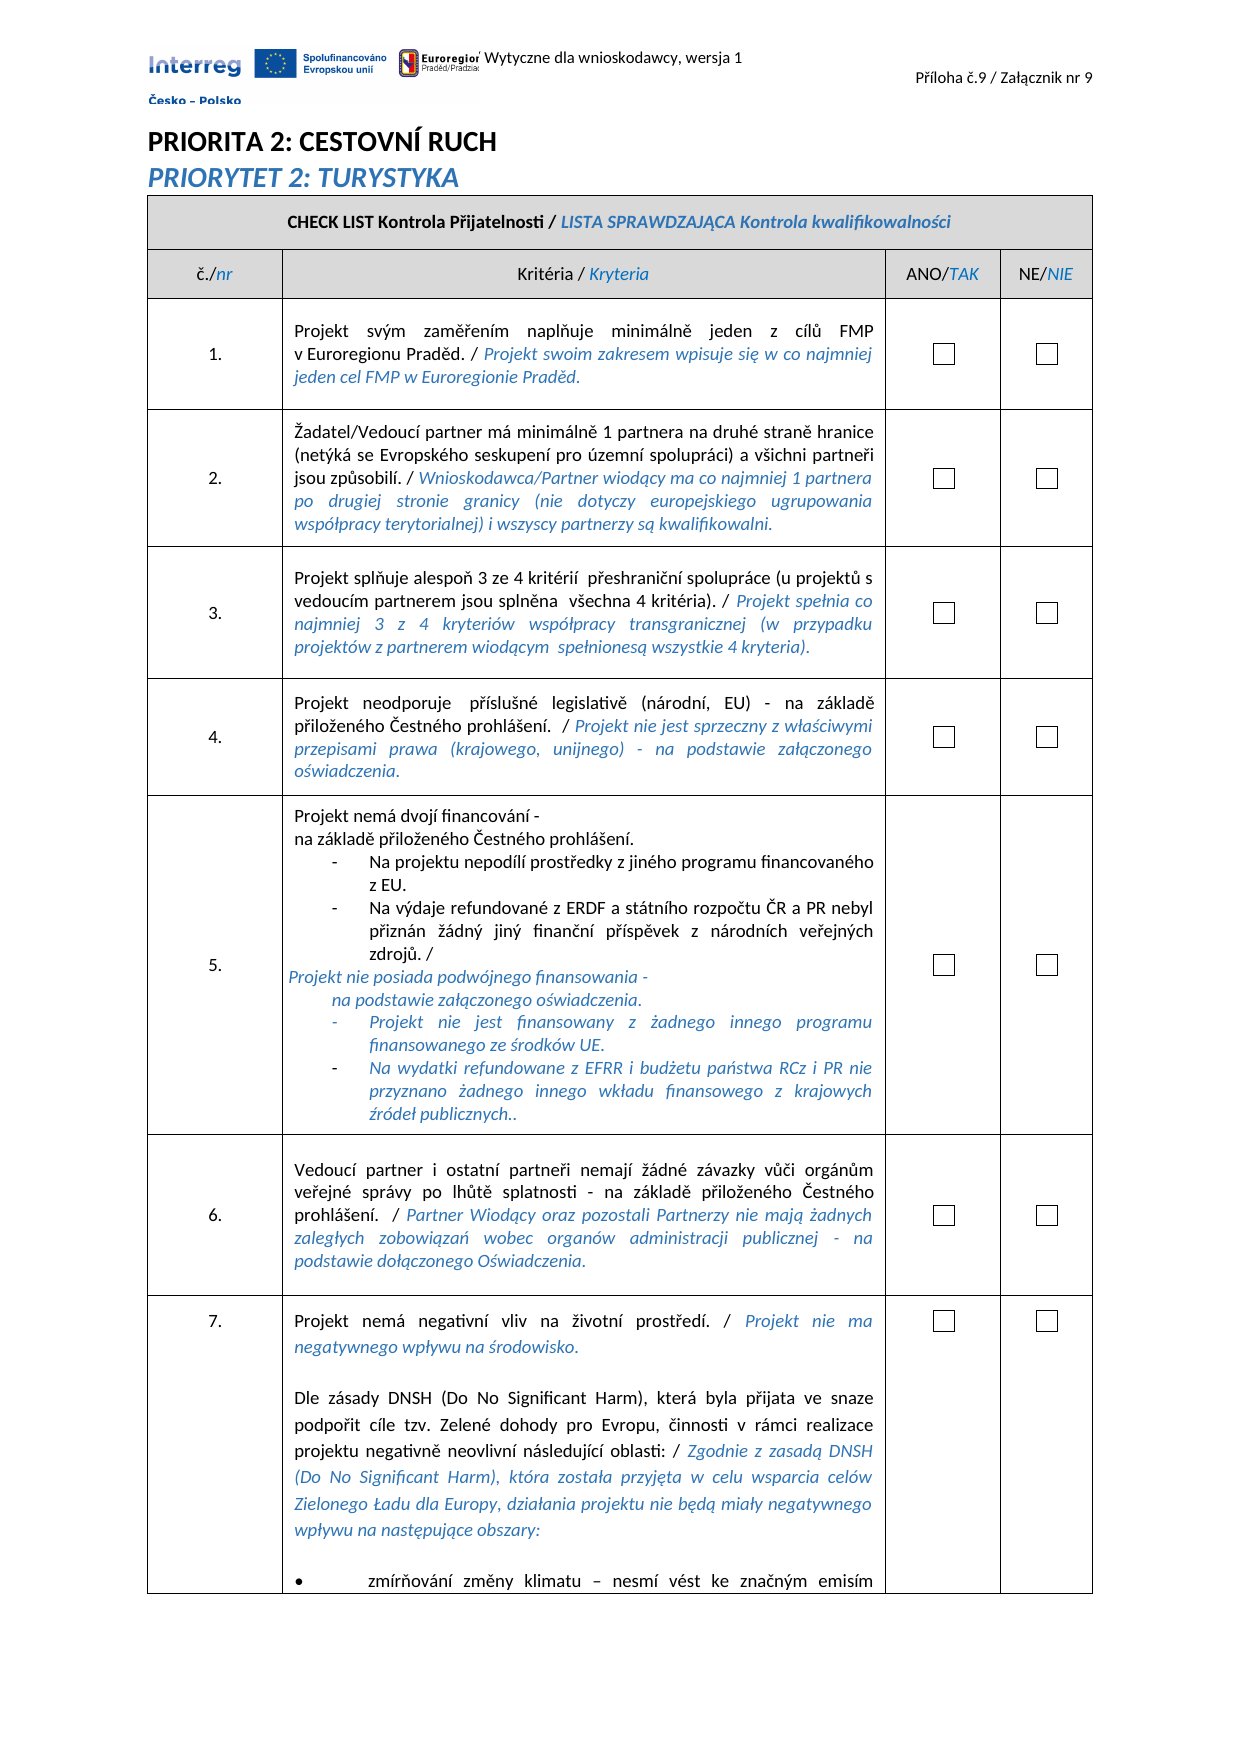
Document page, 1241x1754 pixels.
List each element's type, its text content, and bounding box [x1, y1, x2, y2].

table_cell Vedoucí partner i ostatní partneři nemají žádné závazky vůči orgánům veřejné správy po lhůtě splatnosti - na základě přiloženého Čestného prohlášení. / Partner Wiodący oraz pozostali Partnerzy nie mają żadnych zaległych zobowiązań wobec organów administracji publicznej - na podstawie dołączonego Oświadczenia. [283, 1135, 885, 1295]
table_cell 3. [148, 547, 282, 678]
table_cell CHECK LIST Kontrola Přijatelnosti / Lista sprawdzająca Kontrola kwalifikowalności [148, 196, 1092, 249]
table_cell [1001, 299, 1092, 409]
table_cell [886, 796, 1000, 1134]
table_cell 4. [148, 679, 282, 795]
table_cell 2. [148, 410, 282, 546]
table_cell [886, 679, 1000, 795]
table_cell 7. [148, 1296, 282, 1593]
table_cell [1001, 1296, 1092, 1593]
table_cell [1001, 547, 1092, 678]
table_cell [1001, 796, 1092, 1134]
table_cell ANO/TAK [886, 250, 1000, 298]
table_cell 5. [148, 796, 282, 1134]
table_cell [886, 1296, 1000, 1593]
table_cell Žadatel/Vedoucí partner má minimálně 1 partnera na druhé straně hranice (netýká se Evropského seskupení pro územní spolupráci) a všichni partneři jsou způsobilí. / Wnioskodawca/Partner wiodący ma co najmniej 1 partnera po drugiej stronie granicy (nie dotyczy europejskiego ugrupowania współpracy terytorialnej) i wszyscy partnerzy są kwalifikowalni. [283, 410, 885, 546]
table_cell [886, 1135, 1000, 1295]
table_cell Projekt neodporuje příslušné legislativě (národní, EU) - na základě přiloženého Čestného prohlášení. / Projekt nie jest sprzeczny z właściwymi przepisami prawa (krajowego, unijnego) - na podstawie załączonego oświadczenia. [283, 679, 885, 795]
table_cell Projekt svým zaměřením naplňuje minimálně jeden z cílů FMP v Euroregionu Praděd. / Projekt swoim zakresem wpisuje się w co najmniej jeden cel FMP w Euroregionie Praděd. [283, 299, 885, 409]
table_cell Kritéria / Kryteria [283, 250, 885, 298]
table_cell [886, 547, 1000, 678]
table_cell NE/NIE [1001, 250, 1092, 298]
table_cell č./nr [148, 250, 282, 298]
table_cell 6. [148, 1135, 282, 1295]
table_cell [283, 1296, 885, 1593]
table_cell [886, 299, 1000, 409]
picture [147, 46, 479, 103]
table_cell Projekt nemá dvojí financování - na základě přiloženého Čestného prohlášení. Na projektu nepodílí prostředky z jiného programu financovaného z EU. Na výdaje refundované z ERDF a státního rozpočtu ČR a PR nebyl přiznán žádný jiný finanční příspěvek z národních veřejných zdrojů. / Projekt nie posiada podwójnego finansowania - na podstawie załączonego oświadczenia. Projekt nie jest finansowany z żadnego innego programu finansowanego ze środków UE. Na wydatki refundowane z EFRR i budżetu państwa RCz i PR nie przyznano żadnego innego wkładu finansowego z krajowych źródeł publicznych.. [283, 796, 885, 1134]
table_cell [1001, 410, 1092, 546]
table_cell [1001, 1135, 1092, 1295]
table_cell Projekt splňuje alespoň 3 ze 4 kritérií přeshraniční spolupráce (u projektů s vedoucím partnerem jsou splněna všechna 4 kritéria). / Projekt spełnia co najmniej 3 z 4 kryteriów współpracy transgranicznej (w przypadku projektów z partnerem wiodącym spełnionesą wszystkie 4 kryteria). [283, 547, 885, 678]
table_cell 1. [148, 299, 282, 409]
table_cell [886, 410, 1000, 546]
table_cell [1001, 679, 1092, 795]
